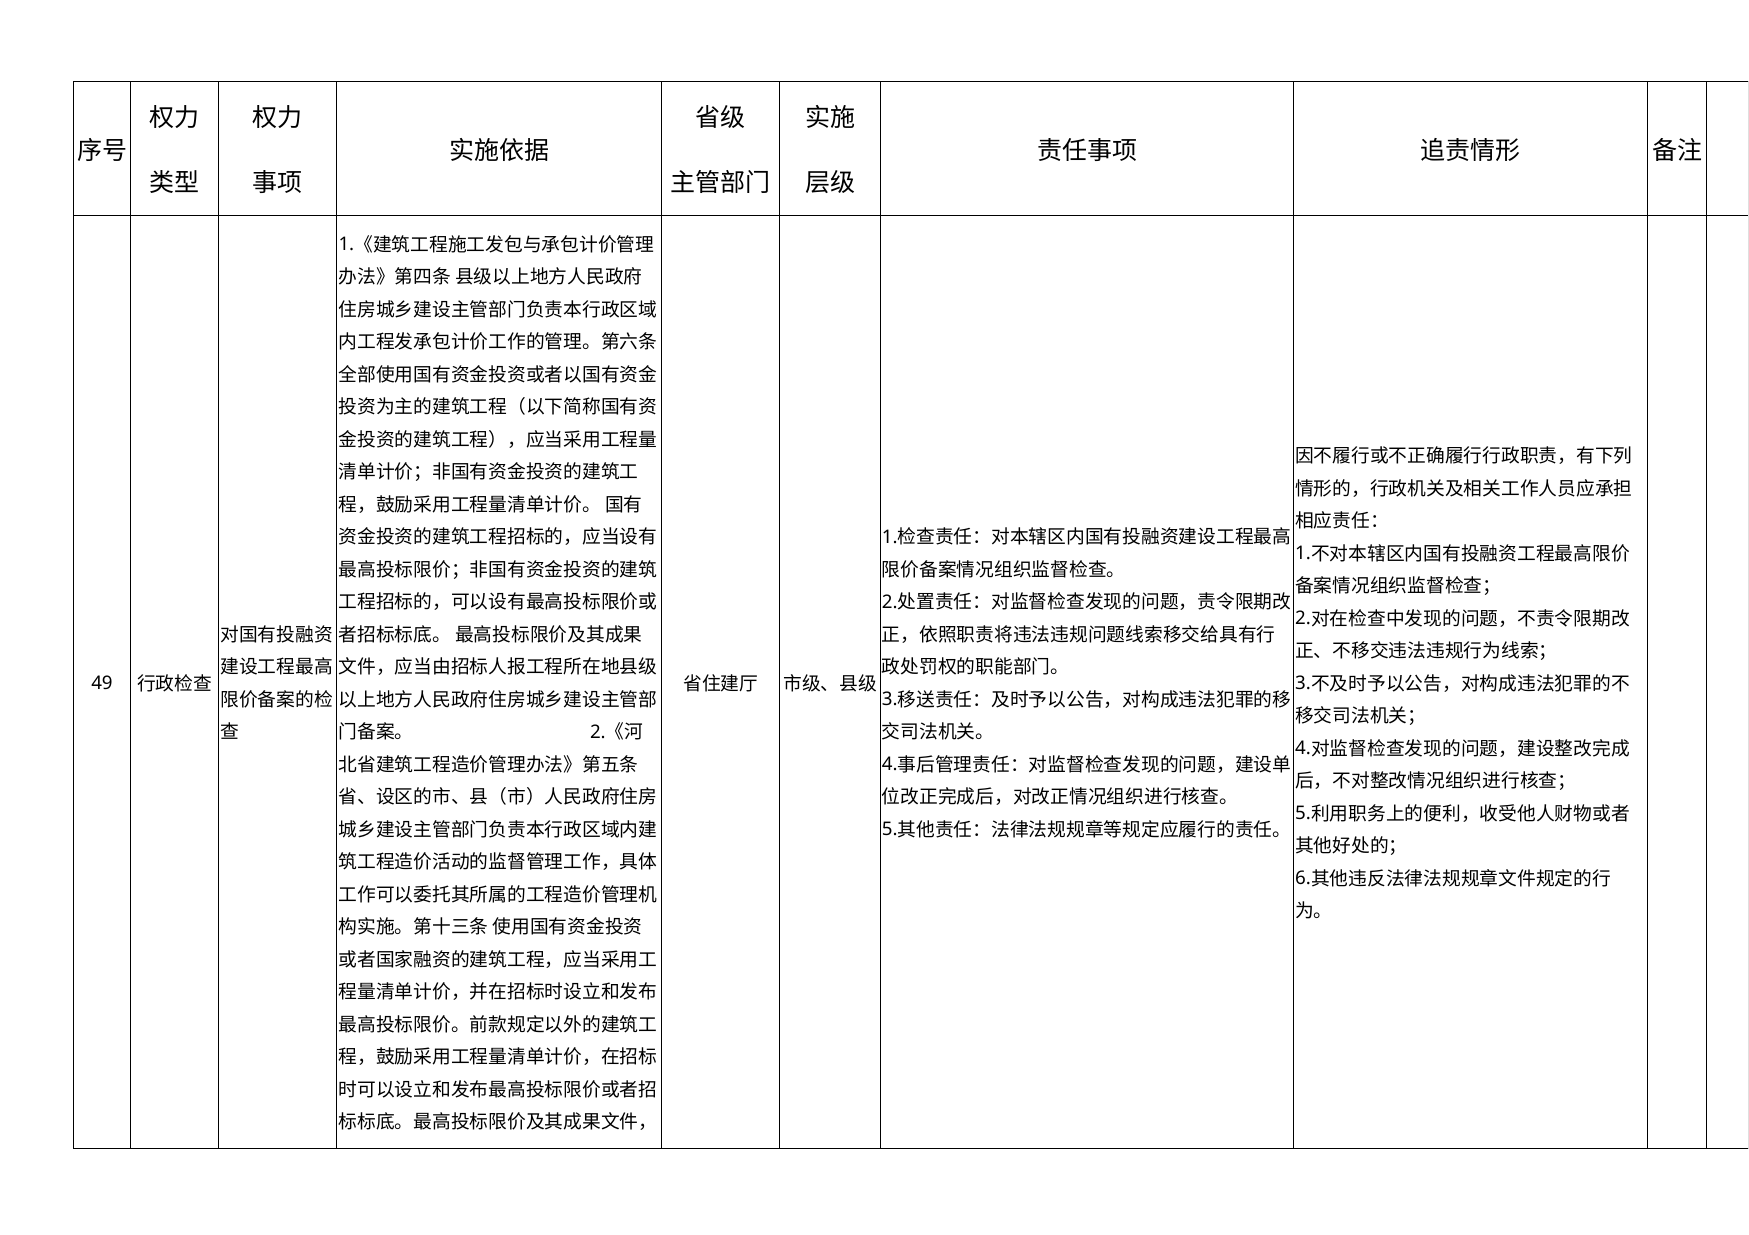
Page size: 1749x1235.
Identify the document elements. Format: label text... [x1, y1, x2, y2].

table_header 实施 层级 [780, 82, 880, 215]
table_header 实施依据 [337, 82, 661, 215]
table_header 权力 类型 [131, 82, 218, 215]
table_cell 行政检查 [131, 216, 218, 1148]
table_cell 市级、县级 [780, 216, 880, 1148]
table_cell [881, 216, 1293, 1148]
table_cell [1294, 216, 1647, 1148]
table_header 序号 [74, 82, 130, 215]
table_cell 49 [74, 216, 130, 1148]
table_cell 省住建厅 [662, 216, 779, 1148]
table_cell [1648, 216, 1706, 1148]
table_header 备注 [1648, 82, 1706, 215]
table_header 责任事项 [881, 82, 1293, 215]
table_header 权力 事项 [219, 82, 336, 215]
table_header [1707, 82, 1748, 215]
table_cell [1707, 216, 1748, 1148]
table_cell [337, 216, 661, 1148]
table_header 省级 主管部门 [662, 82, 779, 215]
table_header 追责情形 [1294, 82, 1647, 215]
table_cell 对国有投融资建设工程最高限价备案的检查 [219, 216, 336, 1148]
